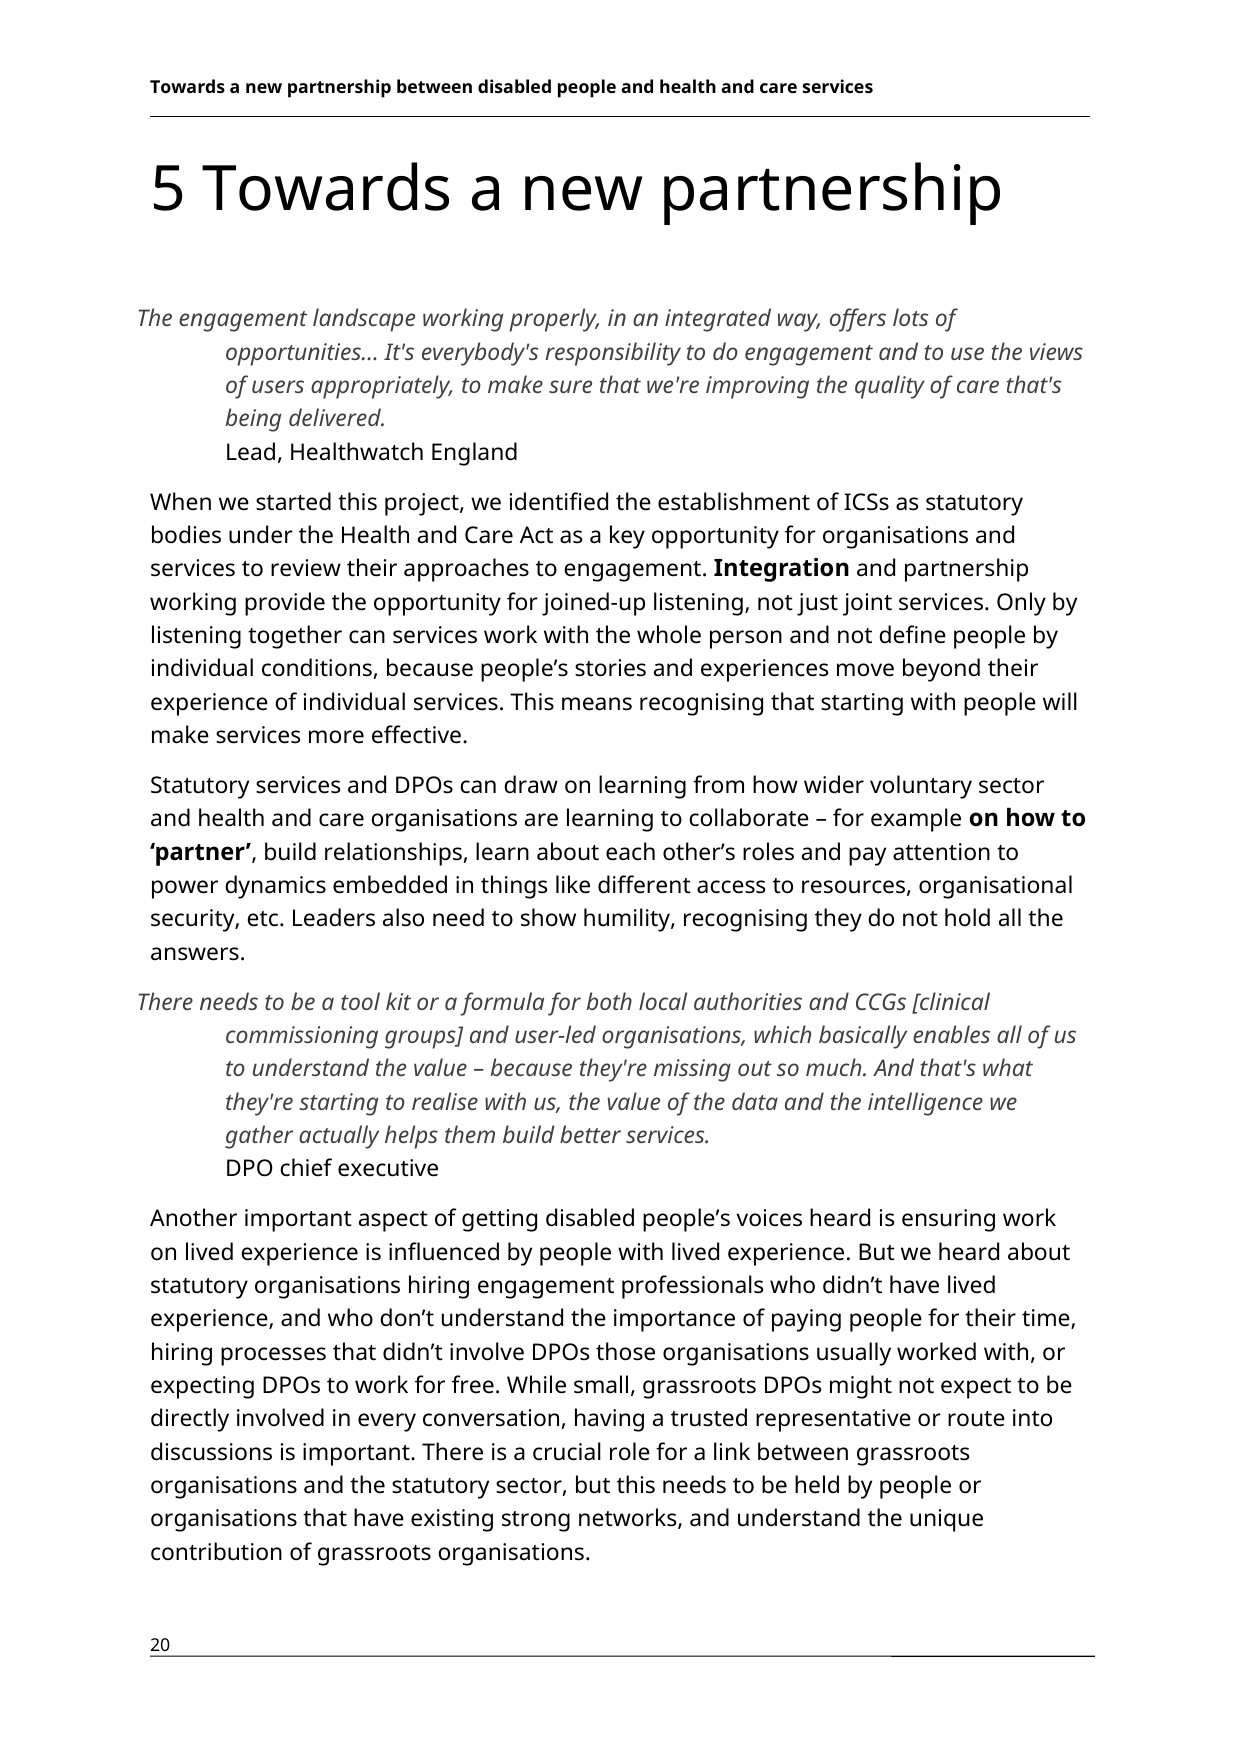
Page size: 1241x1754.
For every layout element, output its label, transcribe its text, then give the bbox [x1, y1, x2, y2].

text Statutory services and DPOs can draw on learning from how wider voluntary sector and health and care organisations are learning to collaborate – for example on how to ‘partner’, build relationships, learn about each other’s roles and pay attention to power dynamics embedded in things like different access to resources, organisational security, etc. Leaders also need to show humility, recognising they do not hold all the answers. [150, 767, 1090, 967]
text When we started this project, we identified the establishment of ICSs as statutory bodies under the Health and Care Act as a key opportunity for organisations and services to review their approaches to engagement. Integration and partnership working provide the opportunity for joined-up listening, not just joint services. Only by listening together can services work with the whole person and not define people by individual conditions, because people’s stories and experiences move beyond their experience of individual services. This means recognising that starting with people will make services more effective. [150, 483, 1090, 750]
subtitle 5 Towards a new partnership [150, 150, 1090, 225]
text The engagement landscape working properly, in an integrated way, offers lots of opportunities… It's everybody's responsibility to do engagement and to use the views of users appropriately, to make sure that we're improving the quality of care that's being delivered. Lead, Healthwatch England [136, 300, 1090, 467]
text There needs to be a tool kit or a formula for both local authorities and CCGs [clinical commissioning groups] and user-led organisations, which basically enables all of us to understand the value – because they're missing out so much. And that's what they're starting to realise with us, the value of the data and the intelligence we gather actually helps them build better services. DPO chief executive [136, 983, 1090, 1183]
text Another important aspect of getting disabled people’s voices heard is ensuring work on lived experience is influenced by people with lived experience. But we heard about statutory organisations hiring engagement professionals who didn’t have lived experience, and who don’t understand the importance of paying people for their time, hiring processes that didn’t involve DPOs those organisations usually worked with, or expecting DPOs to work for free. While small, grassroots DPOs might not expect to be directly involved in every conversation, having a trusted representative or route into discussions is important. There is a crucial role for a link between grassroots organisations and the statutory sector, but this needs to be held by people or organisations that have existing strong networks, and understand the unique contribution of grassroots organisations. [150, 1200, 1090, 1567]
